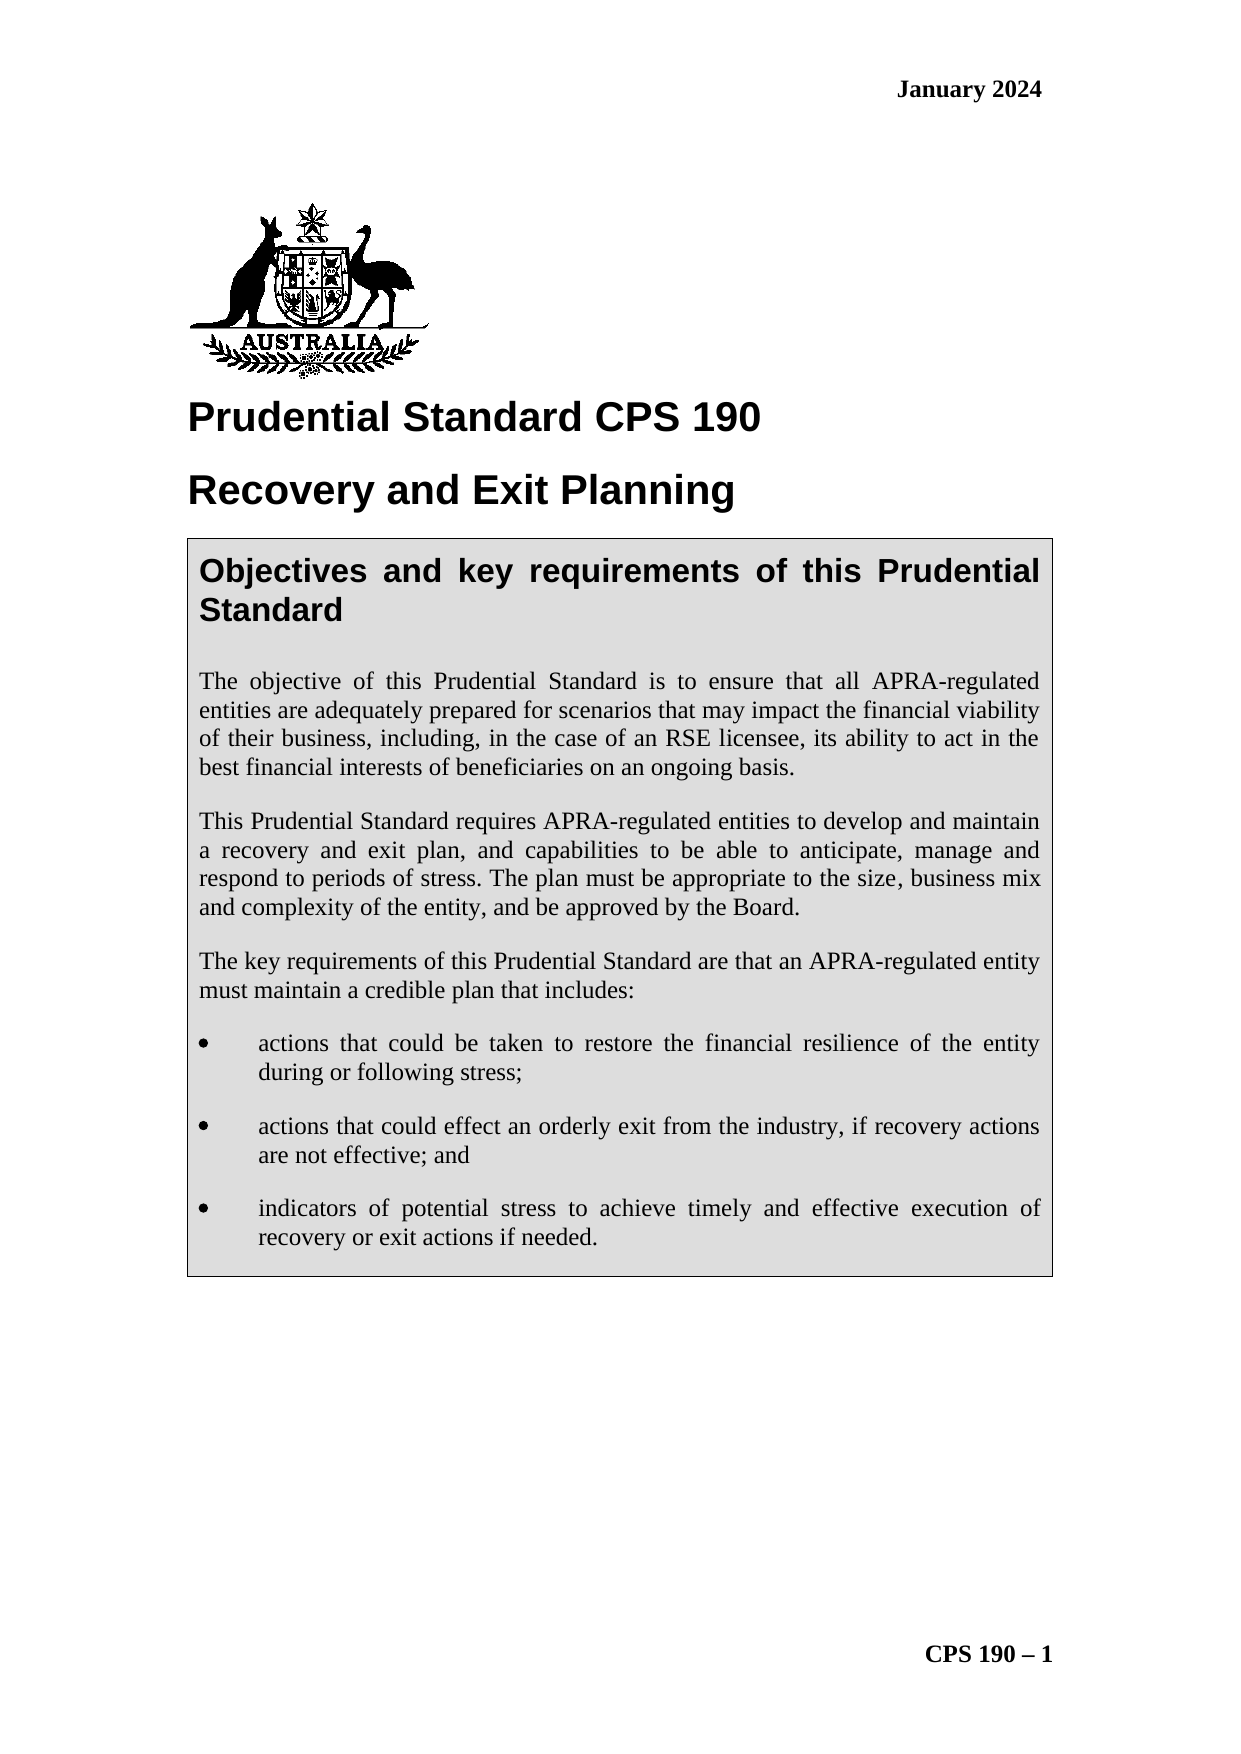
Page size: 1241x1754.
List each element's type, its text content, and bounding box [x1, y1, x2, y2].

picture [187, 200, 431, 380]
title Prudential Standard CPS 190 [187, 392, 1053, 440]
title Recovery and Exit Planning [187, 465, 1053, 513]
table_header Objectives and key requirements of this Prudential Standard The objective of this Prudential Standard is to ensure that all APRA-regulated entities are adequately prepared for scenarios that may impact the financial viability of their business, including, in the case of an RSE licensee, its ability to act in the best financial interests of beneficiaries on an ongoing basis. This Prudential Standard requires APRA-regulated entities to develop and maintain a recovery and exit plan, and capabilities to be able to anticipate, manage and respond to periods of stress. The plan must be appropriate to the size, business mix and complexity of the entity, and be approved by the Board. The key requirements of this Prudential Standard are that an APRA-regulated entity must maintain a credible plan that includes: actions that could be taken to restore the financial resilience of the entity during or following stress; actions that could effect an orderly exit from the industry, if recovery actions are not effective; and indicators of potential stress to achieve timely and effective execution of recovery or exit actions if needed. [188, 539, 1052, 1276]
